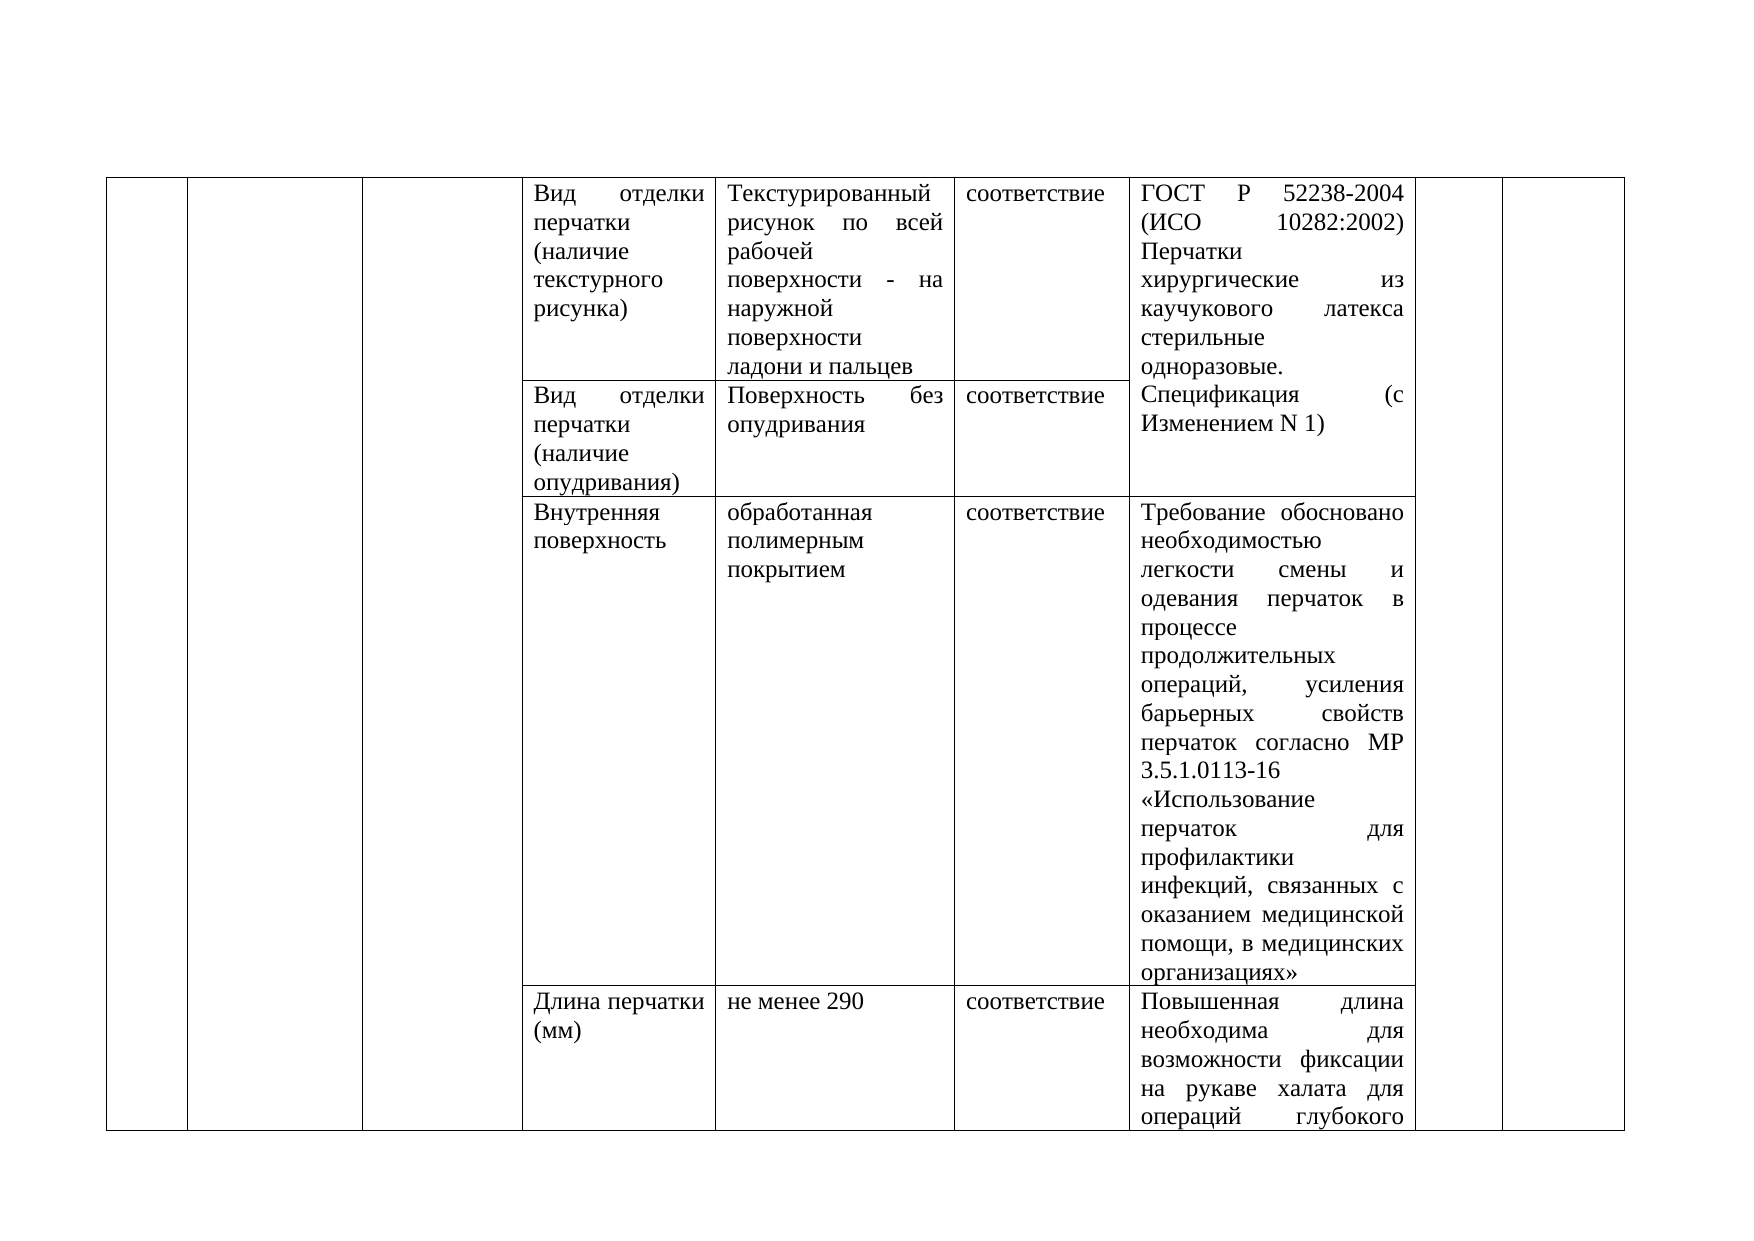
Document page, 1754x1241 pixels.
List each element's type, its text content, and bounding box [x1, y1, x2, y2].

table_cell Поверхность без опудривания [716, 381, 954, 496]
table_cell Текстурированный рисунок по всей рабочей поверхности - на наружной поверхности ладони и пальцев [716, 178, 954, 379]
table_cell Вид отделки перчатки (наличие опудривания) [629, 381, 715, 496]
table_cell соответствие [955, 381, 1129, 496]
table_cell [1130, 986, 1415, 1130]
table_cell обработанная полимерным покрытием [716, 497, 954, 985]
table_cell Внутренняя поверхность [523, 497, 715, 985]
table_cell соответствие [955, 178, 1129, 379]
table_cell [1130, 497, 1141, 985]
table_cell Вид отделки перчатки (наличие текстурного рисунка) [523, 178, 715, 379]
table_cell соответствие [955, 497, 1129, 985]
table_cell ГОСТ Р 52238-2004 (ИСО 10282:2002) Перчатки хирургические из каучукового латекса стерильные одноразовые. Спецификация (с Изменением N 1) [1130, 178, 1415, 496]
table_cell не менее 290 [716, 986, 954, 1130]
table_cell Длина перчатки (мм) [523, 986, 715, 1130]
table_cell Требование обосновано необходимостью легкости смены и одевания перчаток в процессе продолжительных операций, усиления барьерных свойств перчаток согласно МР 3.5.1.0113-16 «Использование перчаток для профилактики инфекций, связанных с оказанием медицинской помощи, в медицинских организациях» [1237, 497, 1415, 985]
table_cell соответствие [955, 986, 1129, 1130]
